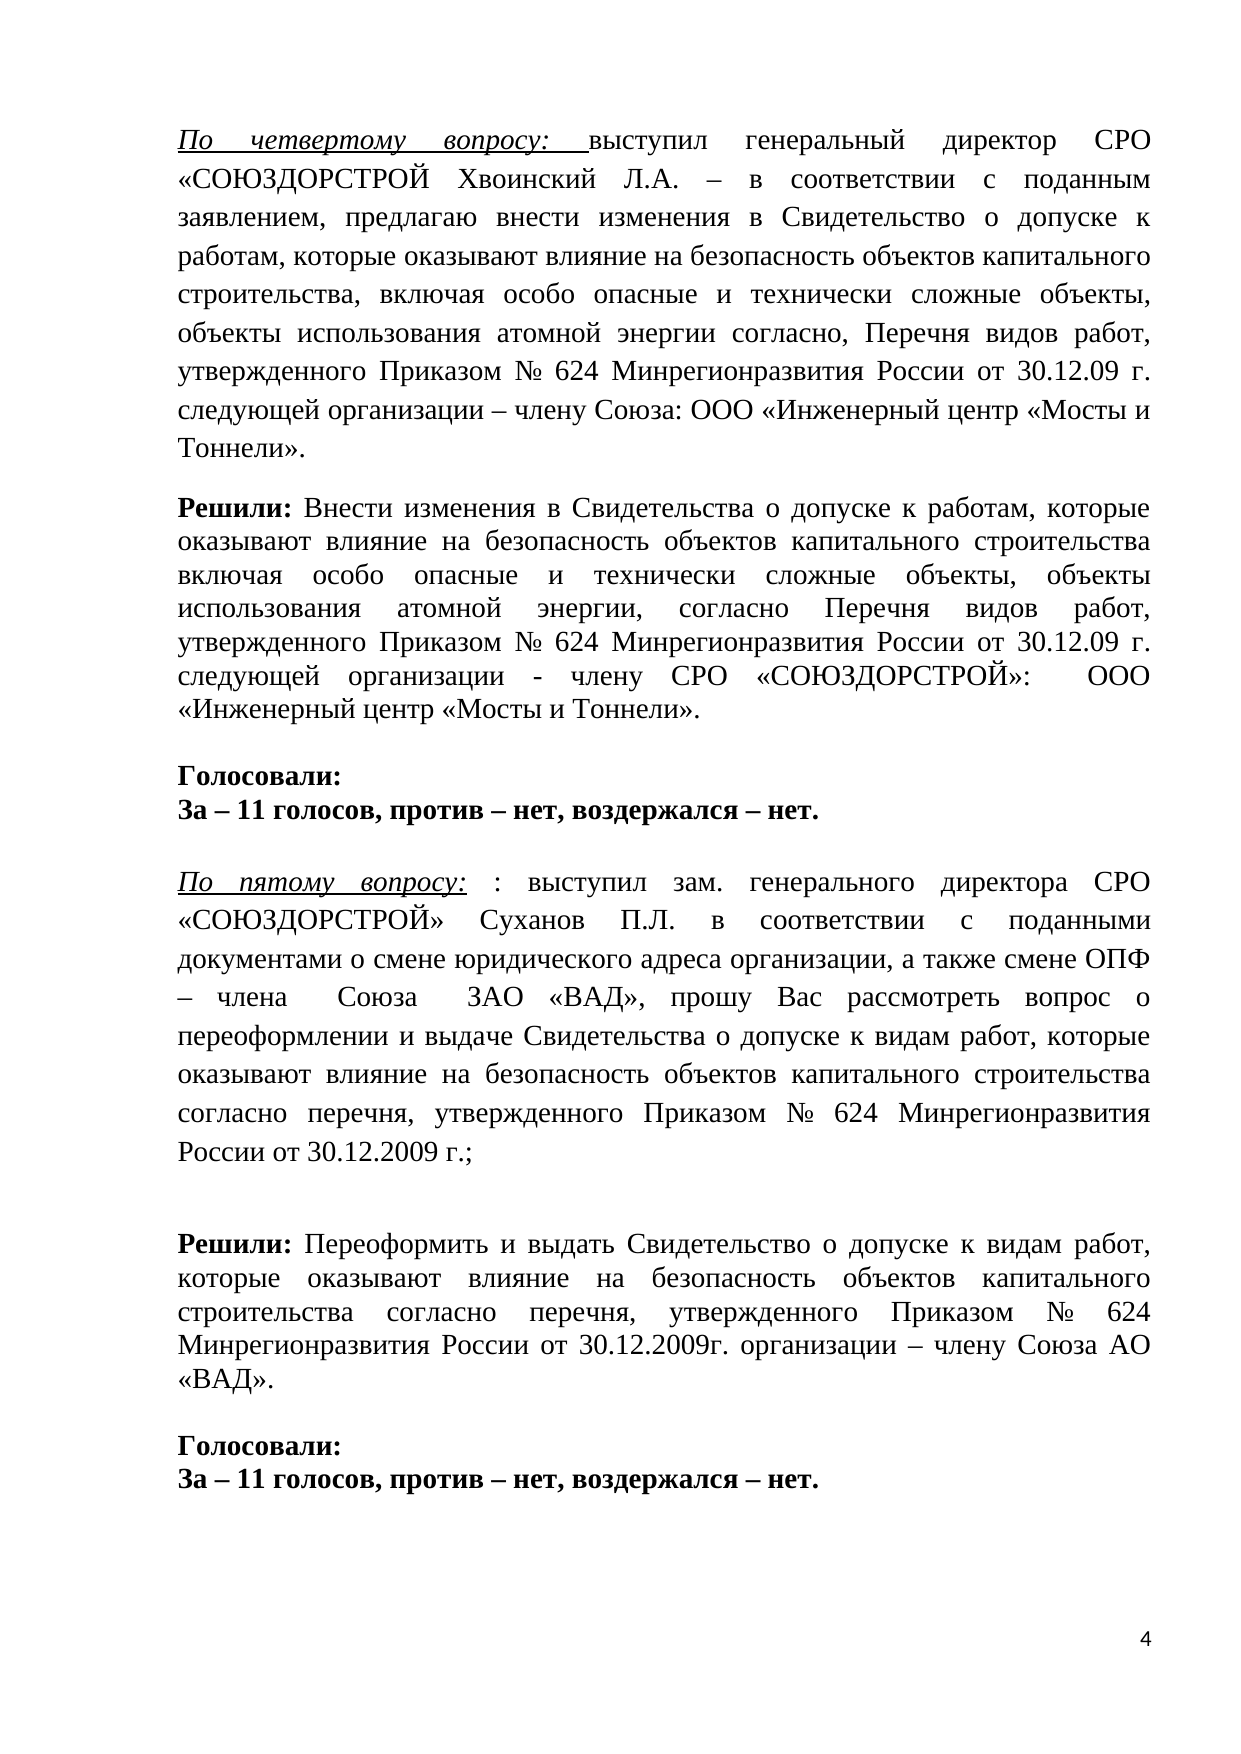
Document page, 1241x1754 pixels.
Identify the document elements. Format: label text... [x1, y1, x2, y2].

text Решили: Внести изменения в Свидетельства о допуске к работам, которые оказывают влияние на безопасность объектов капитального строительства включая особо опасные и технически сложные объекты, объекты использования атомной энергии, согласно Перечня видов работ, утвержденного Приказом № 624 Минрегионразвития России от 30.12.09 г. следующей организации - члену СРО «СОЮЗДОРСТРОЙ»: ООО «Инженерный центр «Мосты и Тоннели». [177, 490, 1152, 725]
text За – 11 голосов, против – нет, воздержался – нет. [177, 1461, 1152, 1495]
text Голосовали: [177, 1428, 1152, 1461]
text За – 11 голосов, против – нет, воздержался – нет. [177, 792, 1152, 825]
text По пятому вопросу: : выступил зам. генерального директора СРО «СОЮЗДОРСТРОЙ» Суханов П.Л. в соответствии с поданными документами о смене юридического адреса организации, а также смене ОПФ – члена Союза ЗАО «ВАД», прошу Вас рассмотреть вопрос о переоформлении и выдаче Свидетельства о допуске к видам работ, которые оказывают влияние на безопасность объектов капитального строительства согласно перечня, утвержденного Приказом № 624 Минрегионразвития России от 30.12.2009 г.; [177, 864, 1152, 1167]
text По четвертому вопросу: выступил генеральный директор СРО «СОЮЗДОРСТРОЙ Хвоинский Л.А. – в соответствии с поданным заявлением, предлагаю внести изменения в Свидетельство о допуске к работам, которые оказывают влияние на безопасность объектов капитального строительства, включая особо опасные и технически сложные объекты, объекты использования атомной энергии согласно, Перечня видов работ, утвержденного Приказом № 624 Минрегионразвития России от 30.12.09 г. следующей организации – члену Союза: ООО «Инженерный центр «Мосты и Тоннели». [177, 122, 1152, 464]
text Решили: Переоформить и выдать Свидетельство о допуске к видам работ, которые оказывают влияние на безопасность объектов капитального строительства согласно перечня, утвержденного Приказом № 624 Минрегионразвития России от 30.12.2009г. организации – члену Союза АО «ВАД». [177, 1227, 1152, 1394]
text Голосовали: [177, 758, 1152, 792]
